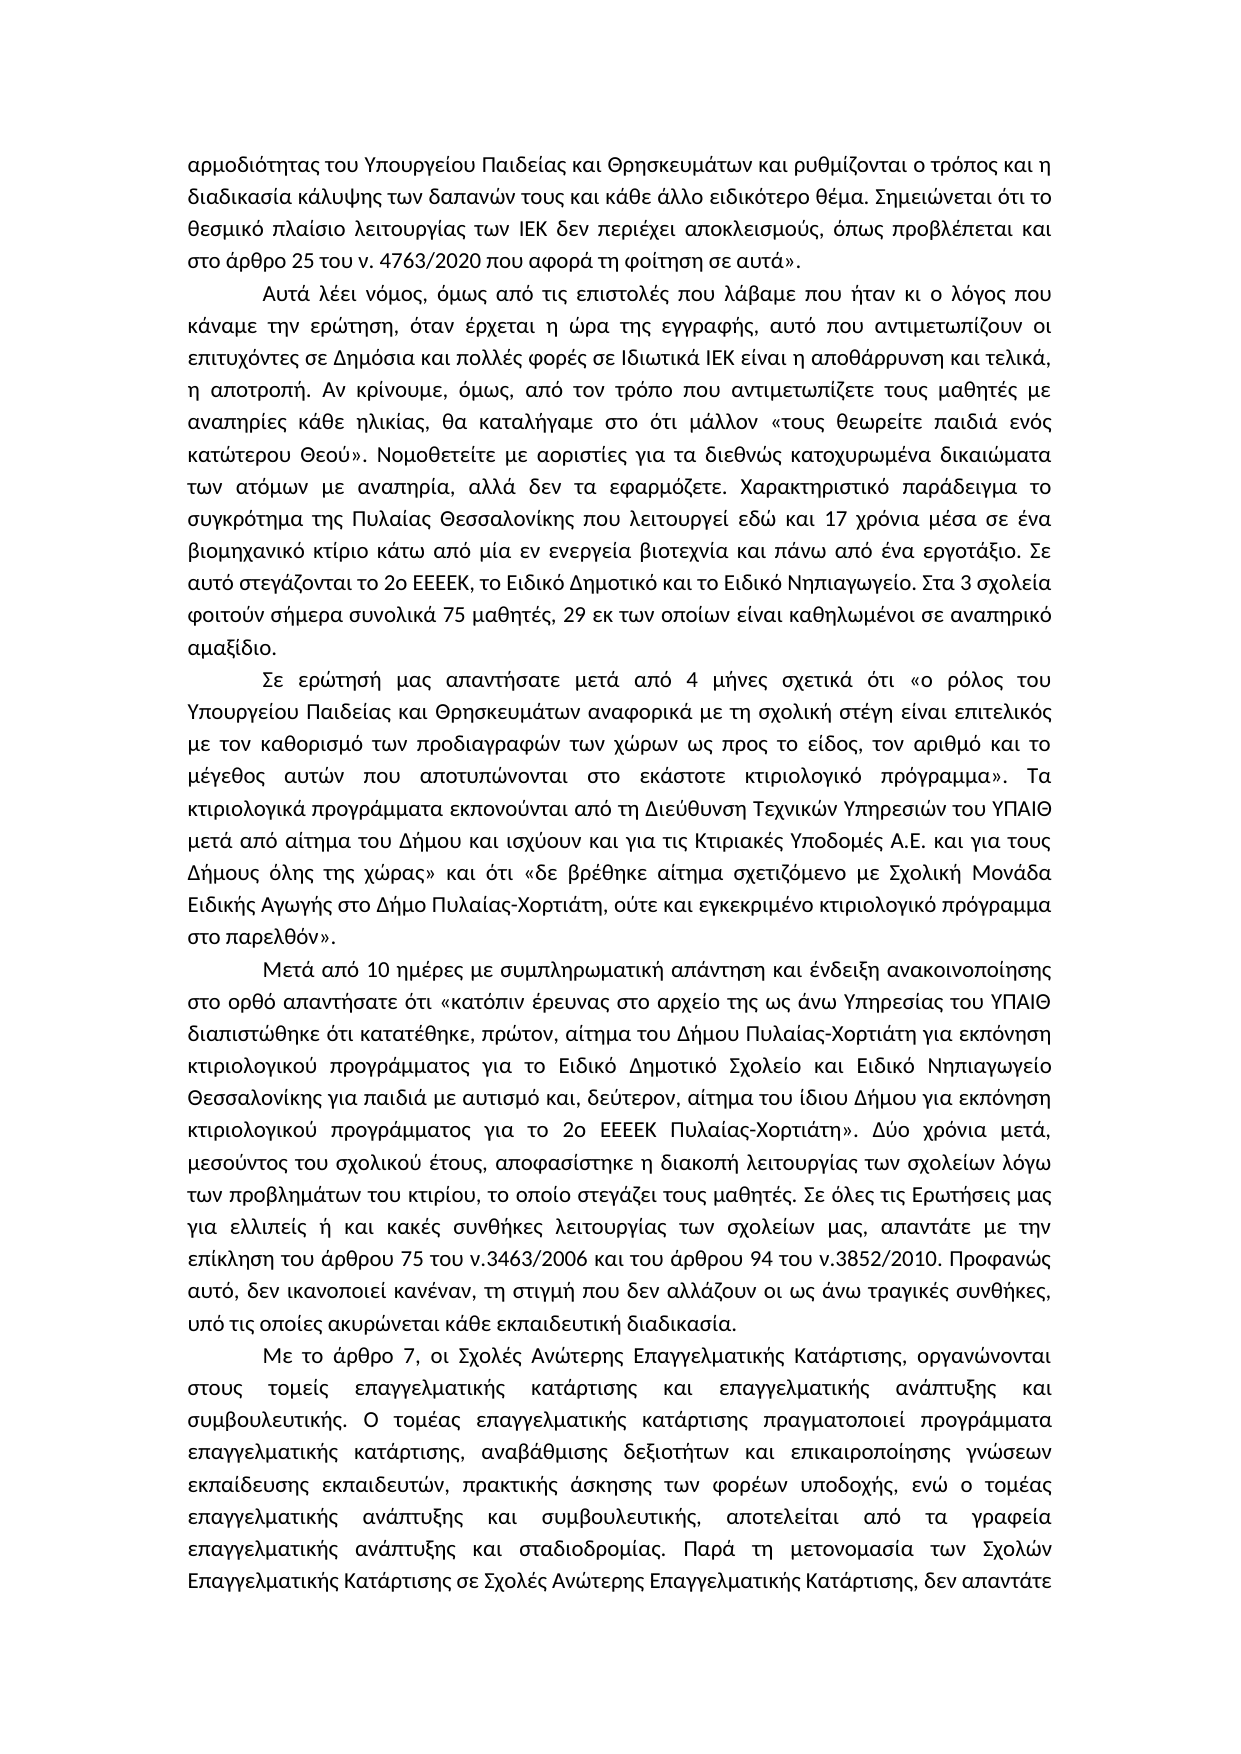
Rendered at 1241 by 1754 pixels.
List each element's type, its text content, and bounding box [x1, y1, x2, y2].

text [187, 150, 1053, 274]
text Αυτά λέει νόμος, όμως από τις επιστολές που λάβαμε που ήταν κι ο λόγος που κάναμε την ερώτηση, όταν έρχεται η ώρα της εγγραφής, αυτό που αντιμετωπίζουν οι επιτυχόντες σε Δημόσια και πολλές φορές σε Ιδιωτικά ΙΕΚ είναι η αποθάρρυνση και τελικά, η αποτροπή. Αν κρίνουμε, όμως, από τον τρόπο που αντιμετωπίζετε τους μαθητές με αναπηρίες κάθε ηλικίας, θα καταλήγαμε στο ότι μάλλον «τους θεωρείτε παιδιά ενός κατώτερου Θεού». Νομοθετείτε με αοριστίες για τα διεθνώς κατοχυρωμένα δικαιώματα των ατόμων με αναπηρία, αλλά δεν τα εφαρμόζετε. Χαρακτηριστικό παράδειγμα το συγκρότημα της Πυλαίας Θεσσαλονίκης που λειτουργεί εδώ και 17 χρόνια μέσα σε ένα βιομηχανικό κτίριο κάτω από μία εν ενεργεία βιοτεχνία και πάνω από ένα εργοτάξιο. Σε αυτό στεγάζονται το 2ο ΕΕΕΕΚ, το Ειδικό Δημοτικό και το Ειδικό Νηπιαγωγείο. Στα 3 σχολεία φοιτούν σήμερα συνολικά 75 μαθητές, 29 εκ των οποίων είναι καθηλωμένοι σε αναπηρικό αμαξίδιο. [187, 279, 1053, 661]
text Μετά από 10 ημέρες με συμπληρωματική απάντηση και ένδειξη ανακοινοποίησης στο ορθό απαντήσατε ότι «κατόπιν έρευνας στο αρχείο της ως άνω Υπηρεσίας του ΥΠΑΙΘ διαπιστώθηκε ότι κατατέθηκε, πρώτον, αίτημα του Δήμου Πυλαίας-Χορτιάτη για εκπόνηση κτιριολογικού προγράμματος για το Ειδικό Δημοτικό Σχολείο και Ειδικό Νηπιαγωγείο Θεσσαλονίκης για παιδιά με αυτισμό και, δεύτερον, αίτημα του ίδιου Δήμου για εκπόνηση κτιριολογικού προγράμματος για το 2ο ΕΕΕΕΚ Πυλαίας-Χορτιάτη». Δύο χρόνια μετά, μεσούντος του σχολικού έτους, αποφασίστηκε η διακοπή λειτουργίας των σχολείων λόγω των προβλημάτων του κτιρίου, το οποίο στεγάζει τους μαθητές. Σε όλες τις Ερωτήσεις μας για ελλιπείς ή και κακές συνθήκες λειτουργίας των σχολείων μας, απαντάτε με την επίκληση του άρθρου 75 του ν.3463/2006 και του άρθρου 94 του ν.3852/2010. Προφανώς αυτό, δεν ικανοποιεί κανέναν, τη στιγμή που δεν αλλάζουν οι ως άνω τραγικές συνθήκες, υπό τις οποίες ακυρώνεται κάθε εκπαιδευτική διαδικασία. [187, 955, 1053, 1337]
text Σε ερώτησή μας απαντήσατε μετά από 4 μήνες σχετικά ότι «ο ρόλος του Υπουργείου Παιδείας και Θρησκευμάτων αναφορικά με τη σχολική στέγη είναι επιτελικός με τον καθορισμό των προδιαγραφών των χώρων ως προς το είδος, τον αριθμό και το μέγεθος αυτών που αποτυπώνονται στο εκάστοτε κτιριολογικό πρόγραμμα». Τα κτιριολογικά προγράμματα εκπονούνται από τη Διεύθυνση Τεχνικών Υπηρεσιών του ΥΠΑΙΘ μετά από αίτημα του Δήμου και ισχύουν και για τις Κτιριακές Υποδομές Α.Ε. και για τους Δήμους όλης της χώρας» και ότι «δε βρέθηκε αίτημα σχετιζόμενο με Σχολική Μονάδα Ειδικής Αγωγής στο Δήμο Πυλαίας-Χορτιάτη, ούτε και εγκεκριμένο κτιριολογικό πρόγραμμα στο παρελθόν». [187, 665, 1053, 951]
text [187, 1341, 1053, 1594]
